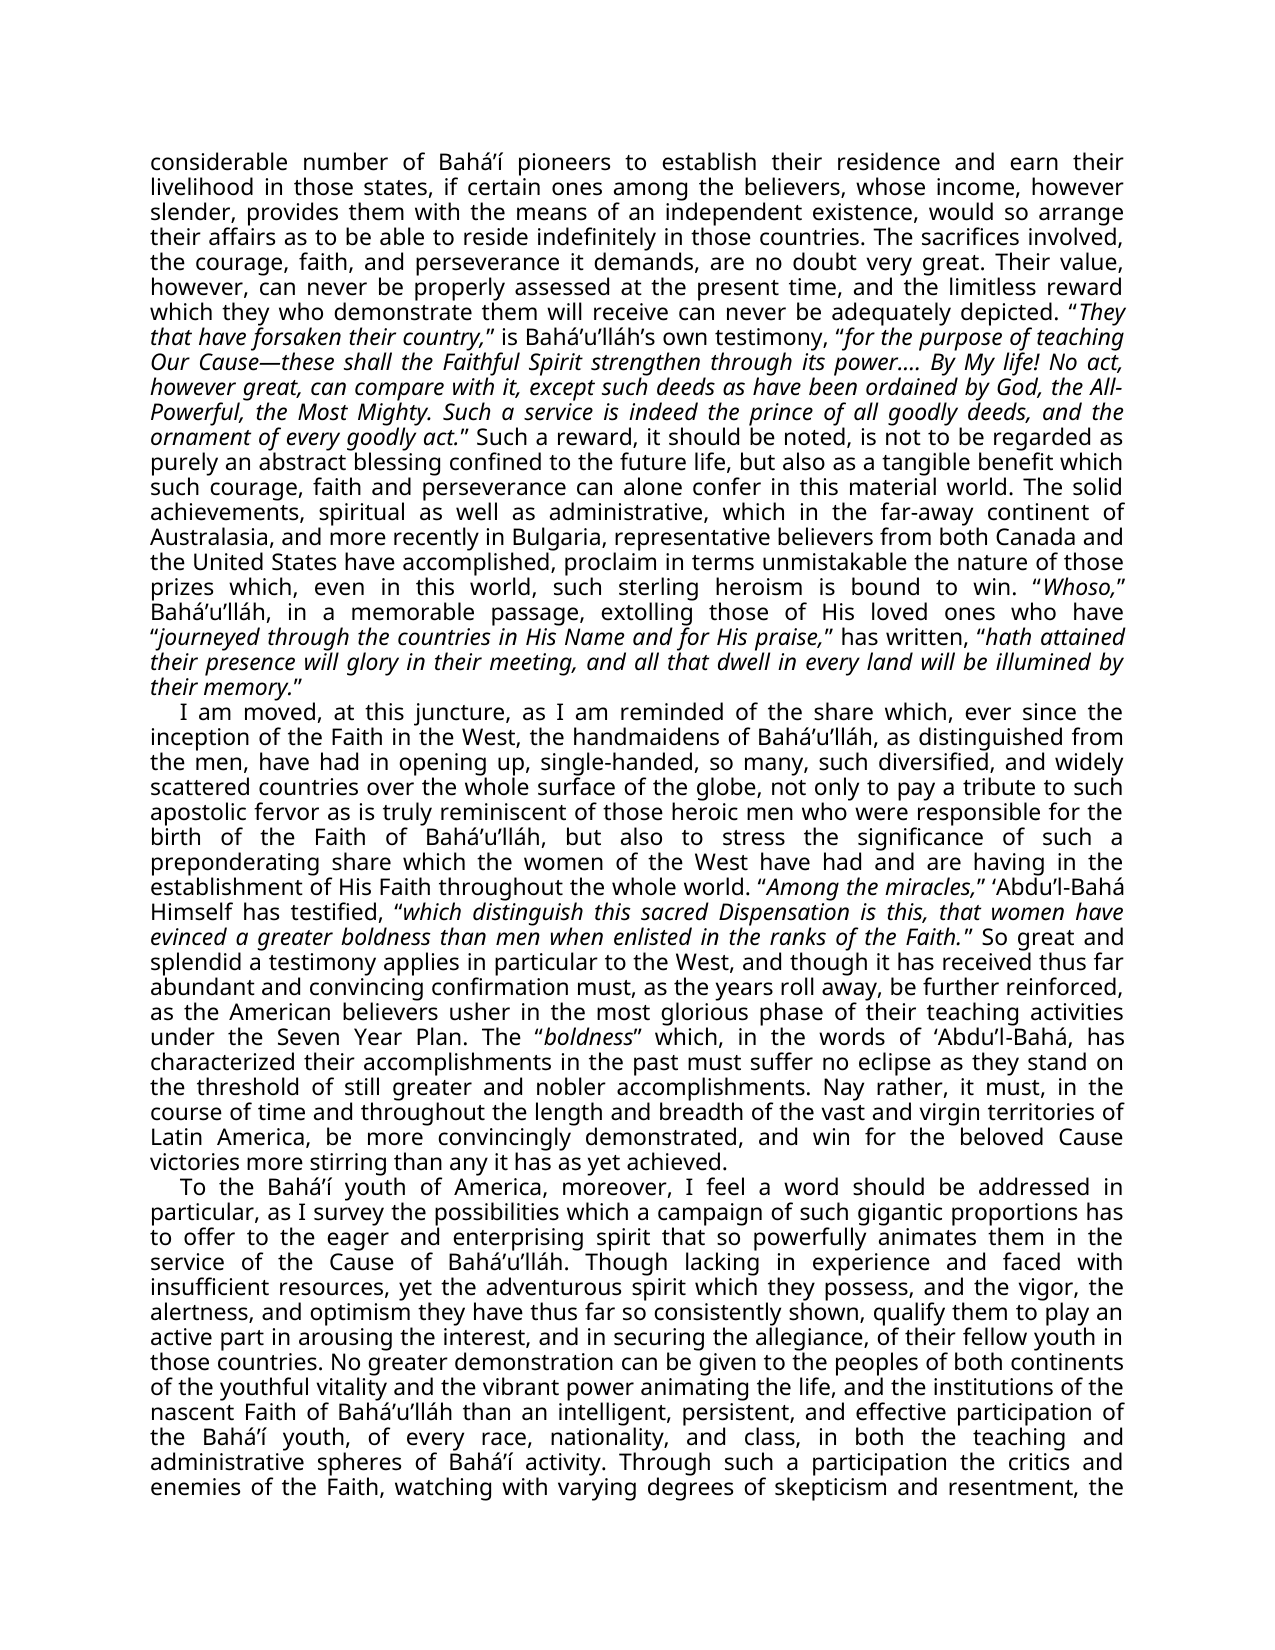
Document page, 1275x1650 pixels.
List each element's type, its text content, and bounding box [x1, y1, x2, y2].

text I am moved, at this juncture, as I am reminded of the share which, ever since the inception of the Faith in the West, the handmaidens of Bahá’u’lláh, as distinguished from the men, have had in opening up, single-handed, so many, such diversified, and widely scattered countries over the whole surface of the globe, not only to pay a tribute to such apostolic fervor as is truly reminiscent of those heroic men who were responsible for the birth of the Faith of Bahá’u’lláh, but also to stress the significance of such a preponderating share which the women of the West have had and are having in the establishment of His Faith throughout the whole world. “Among the miracles,” ‘Abdu’l‑Bahá Himself has testified, “which distinguish this sacred Dispensation is this, that women have evinced a greater boldness than men when enlisted in the ranks of the Faith.” So great and splendid a testimony applies in particular to the West, and though it has received thus far abundant and convincing confirmation must, as the years roll away, be further reinforced, as the American believers usher in the most glorious phase of their teaching activities under the Seven Year Plan. The “boldness” which, in the words of ‘Abdu’l‑Bahá, has characterized their accomplishments in the past must suffer no eclipse as they stand on the threshold of still greater and nobler accomplishments. Nay rather, it must, in the course of time and throughout the length and breadth of the vast and virgin territories of Latin America, be more convincingly demonstrated, and win for the beloved Cause victories more stirring than any it has as yet achieved. [150, 700, 1125, 1175]
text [150, 150, 1125, 700]
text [150, 1175, 1125, 1500]
